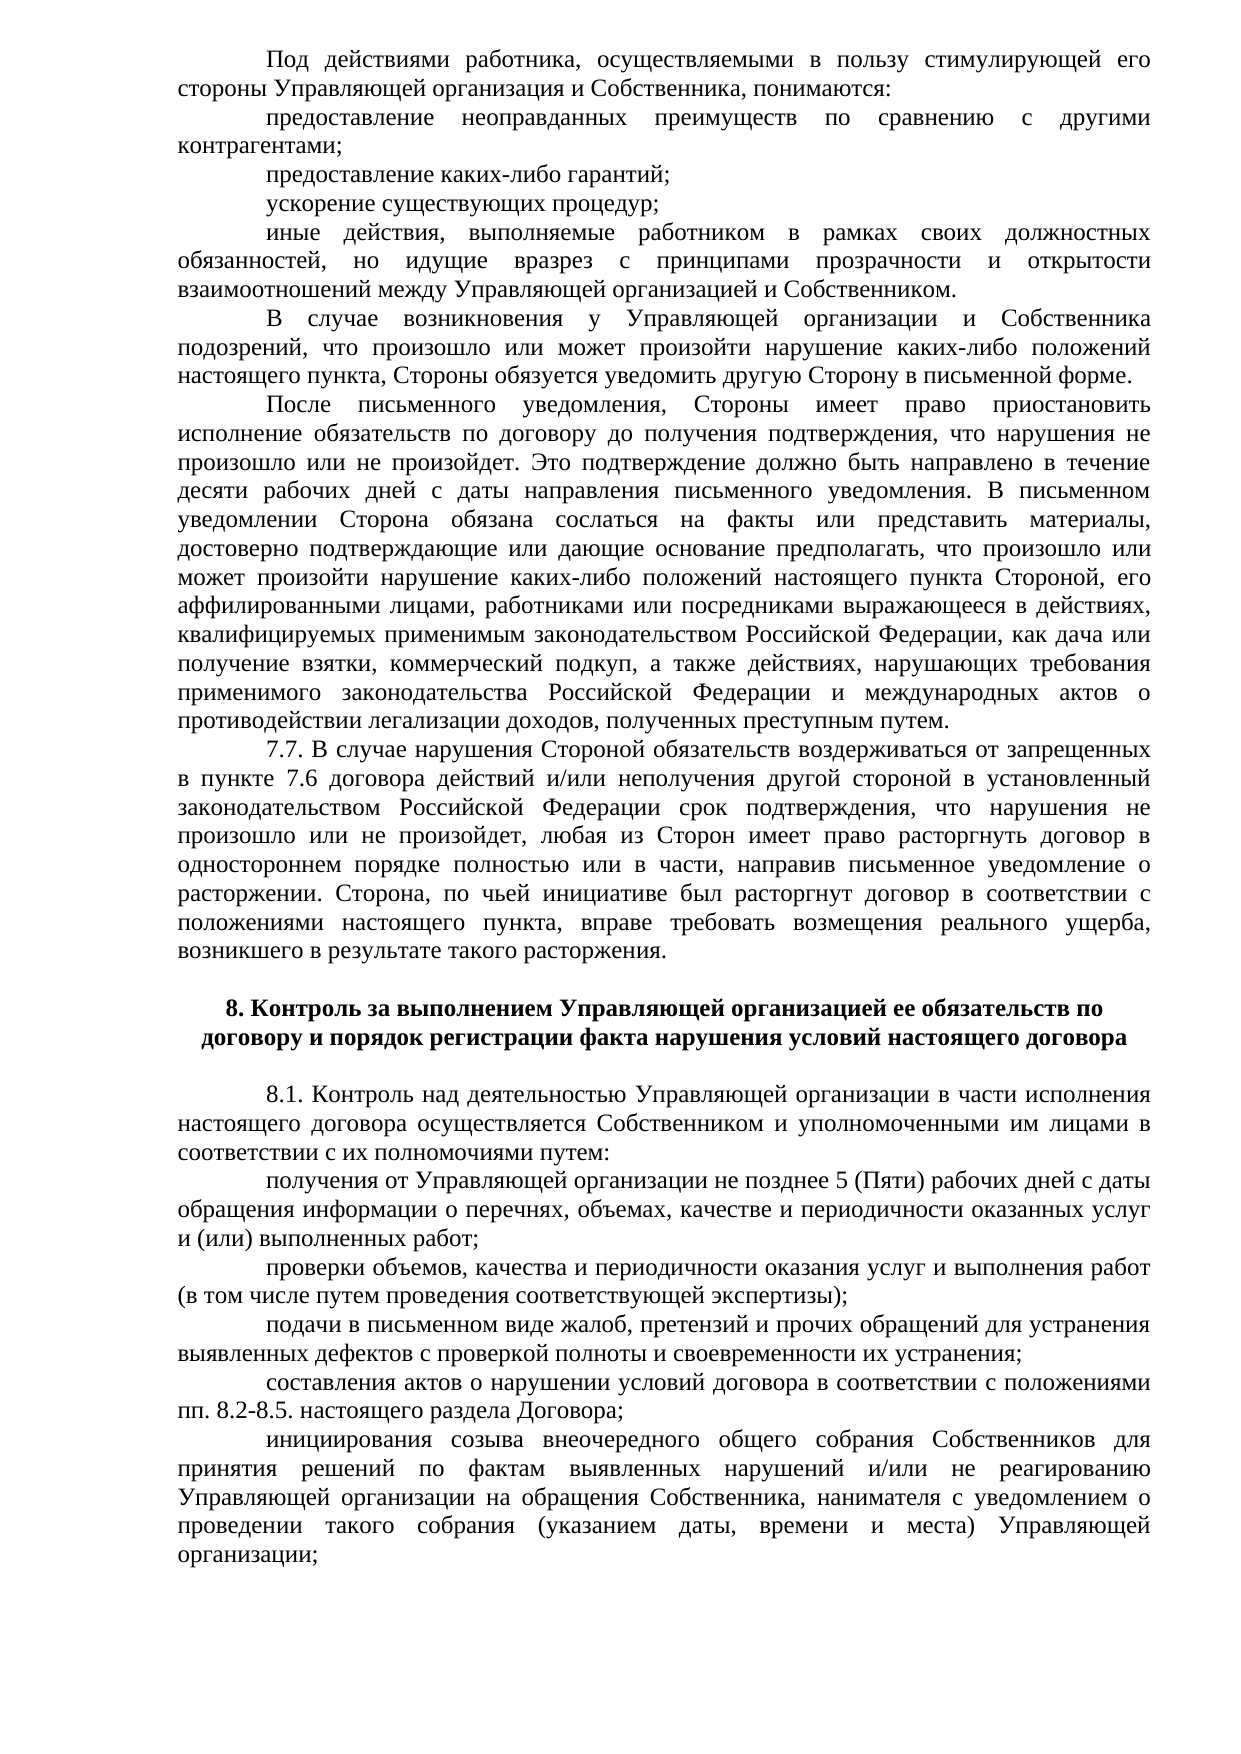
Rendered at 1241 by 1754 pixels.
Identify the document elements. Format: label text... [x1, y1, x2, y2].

text После письменного уведомления, Стороны имеет право приостановить исполнение обязательств по договору до получения подтверждения, что нарушения не произошло или не произойдет. Это подтверждение должно быть направлено в течение десяти рабочих дней с даты направления письменного уведомления. В письменном уведомлении Сторона обязана сослаться на факты или представить материалы, достоверно подтверждающие или дающие основание предполагать, что произошло или может произойти нарушение каких-либо положений настоящего пункта Стороной, его аффилированными лицами, работниками или посредниками выражающееся в действиях, квалифицируемых применимым законодательством Российской Федерации, как дача или получение взятки, коммерческий подкуп, а также действиях, нарушающих требования применимого законодательства Российской Федерации и международных актов о противодействии легализации доходов, полученных преступным путем. [177, 389, 1152, 734]
text подачи в письменном виде жалоб, претензий и прочих обращений для устранения выявленных дефектов с проверкой полноты и своевременности их устранения; [177, 1309, 1152, 1367]
text проверки объемов, качества и периодичности оказания услуг и выполнения работ (в том числе путем проведения соответствующей экспертизы); [177, 1252, 1152, 1309]
text составления актов о нарушении условий договора в соответствии с положениями пп. 8.2-8.5. настоящего раздела Договора; [177, 1367, 1152, 1424]
text получения от Управляющей организации не позднее 5 (Пяти) рабочих дней с даты обращения информации о перечнях, объемах, качестве и периодичности оказанных услуг и (или) выполненных работ; [177, 1166, 1152, 1252]
text предоставление неоправданных преимуществ по сравнению с другими контрагентами; [177, 102, 1152, 159]
text 8. Контроль за выполнением Управляющей организацией ее обязательств по договору и порядок регистрации факта нарушения условий настоящего договора [177, 993, 1152, 1051]
text предоставление каких-либо гарантий; [177, 159, 1152, 188]
text Под действиями работника, осуществляемыми в пользу стимулирующей его стороны Управляющей организация и Собственника, понимаются: [177, 44, 1152, 102]
text 7.7. В случае нарушения Стороной обязательств воздерживаться от запрещенных в пункте 7.6 договора действий и/или неполучения другой стороной в установленный законодательством Российской Федерации срок подтверждения, что нарушения не произошло или не произойдет, любая из Сторон имеет право расторгнуть договор в одностороннем порядке полностью или в части, направив письменное уведомление о расторжении. Сторона, по чьей инициативе был расторгнут договор в соответствии с положениями настоящего пункта, вправе требовать возмещения реального ущерба, возникшего в результате такого расторжения. [177, 734, 1152, 964]
text инициирования созыва внеочередного общего собрания Собственников для принятия решений по фактам выявленных нарушений и/или не реагированию Управляющей организации на обращения Собственника, нанимателя с уведомлением о проведении такого собрания (указанием даты, времени и места) Управляющей организации; [177, 1424, 1152, 1568]
text иные действия, выполняемые работником в рамках своих должностных обязанностей, но идущие вразрез с принципами прозрачности и открытости взаимоотношений между Управляющей организацией и Собственником. [177, 217, 1152, 303]
text ускорение существующих процедур; [177, 188, 1152, 217]
text 8.1. Контроль над деятельностью Управляющей организации в части исполнения настоящего договора осуществляется Собственником и уполномоченными им лицами в соответствии с их полномочиями путем: [177, 1079, 1152, 1166]
text В случае возникновения у Управляющей организации и Собственника подозрений, что произошло или может произойти нарушение каких-либо положений настоящего пункта, Стороны обязуется уведомить другую Сторону в письменной форме. [177, 303, 1152, 389]
